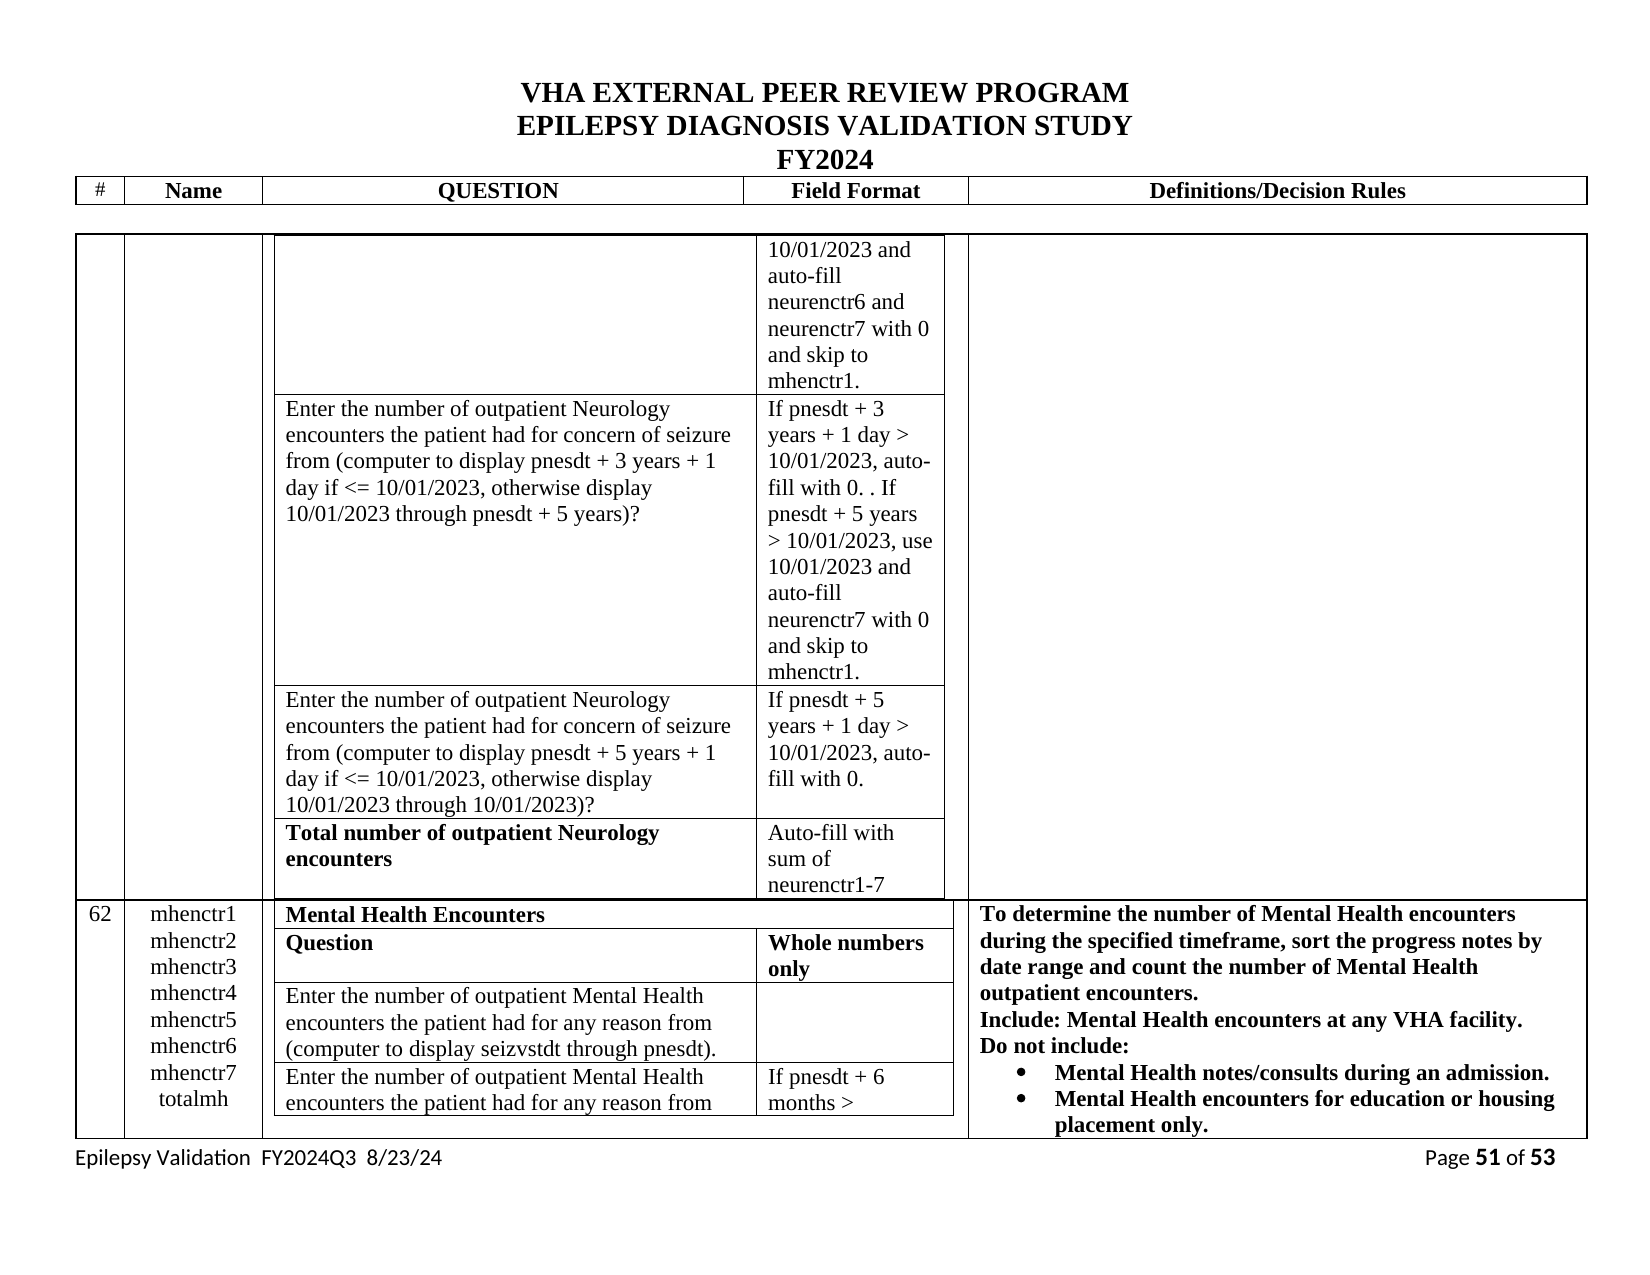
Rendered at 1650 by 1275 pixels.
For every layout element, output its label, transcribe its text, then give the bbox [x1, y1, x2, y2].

table_cell [945, 235, 968, 899]
table_cell [263, 235, 274, 899]
table_cell 62 [77, 901, 124, 1138]
table_cell [275, 236, 756, 394]
table_cell [275, 395, 756, 685]
table_cell [757, 686, 944, 818]
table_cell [125, 901, 262, 1138]
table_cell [969, 901, 1586, 1138]
table_cell [757, 395, 944, 685]
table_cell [125, 235, 262, 899]
table_cell [263, 901, 968, 1138]
table_cell [275, 819, 756, 898]
table_cell [757, 236, 944, 394]
table_cell [275, 686, 756, 818]
table_cell [757, 819, 944, 898]
table_cell 61 [77, 235, 124, 899]
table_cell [969, 235, 1586, 899]
